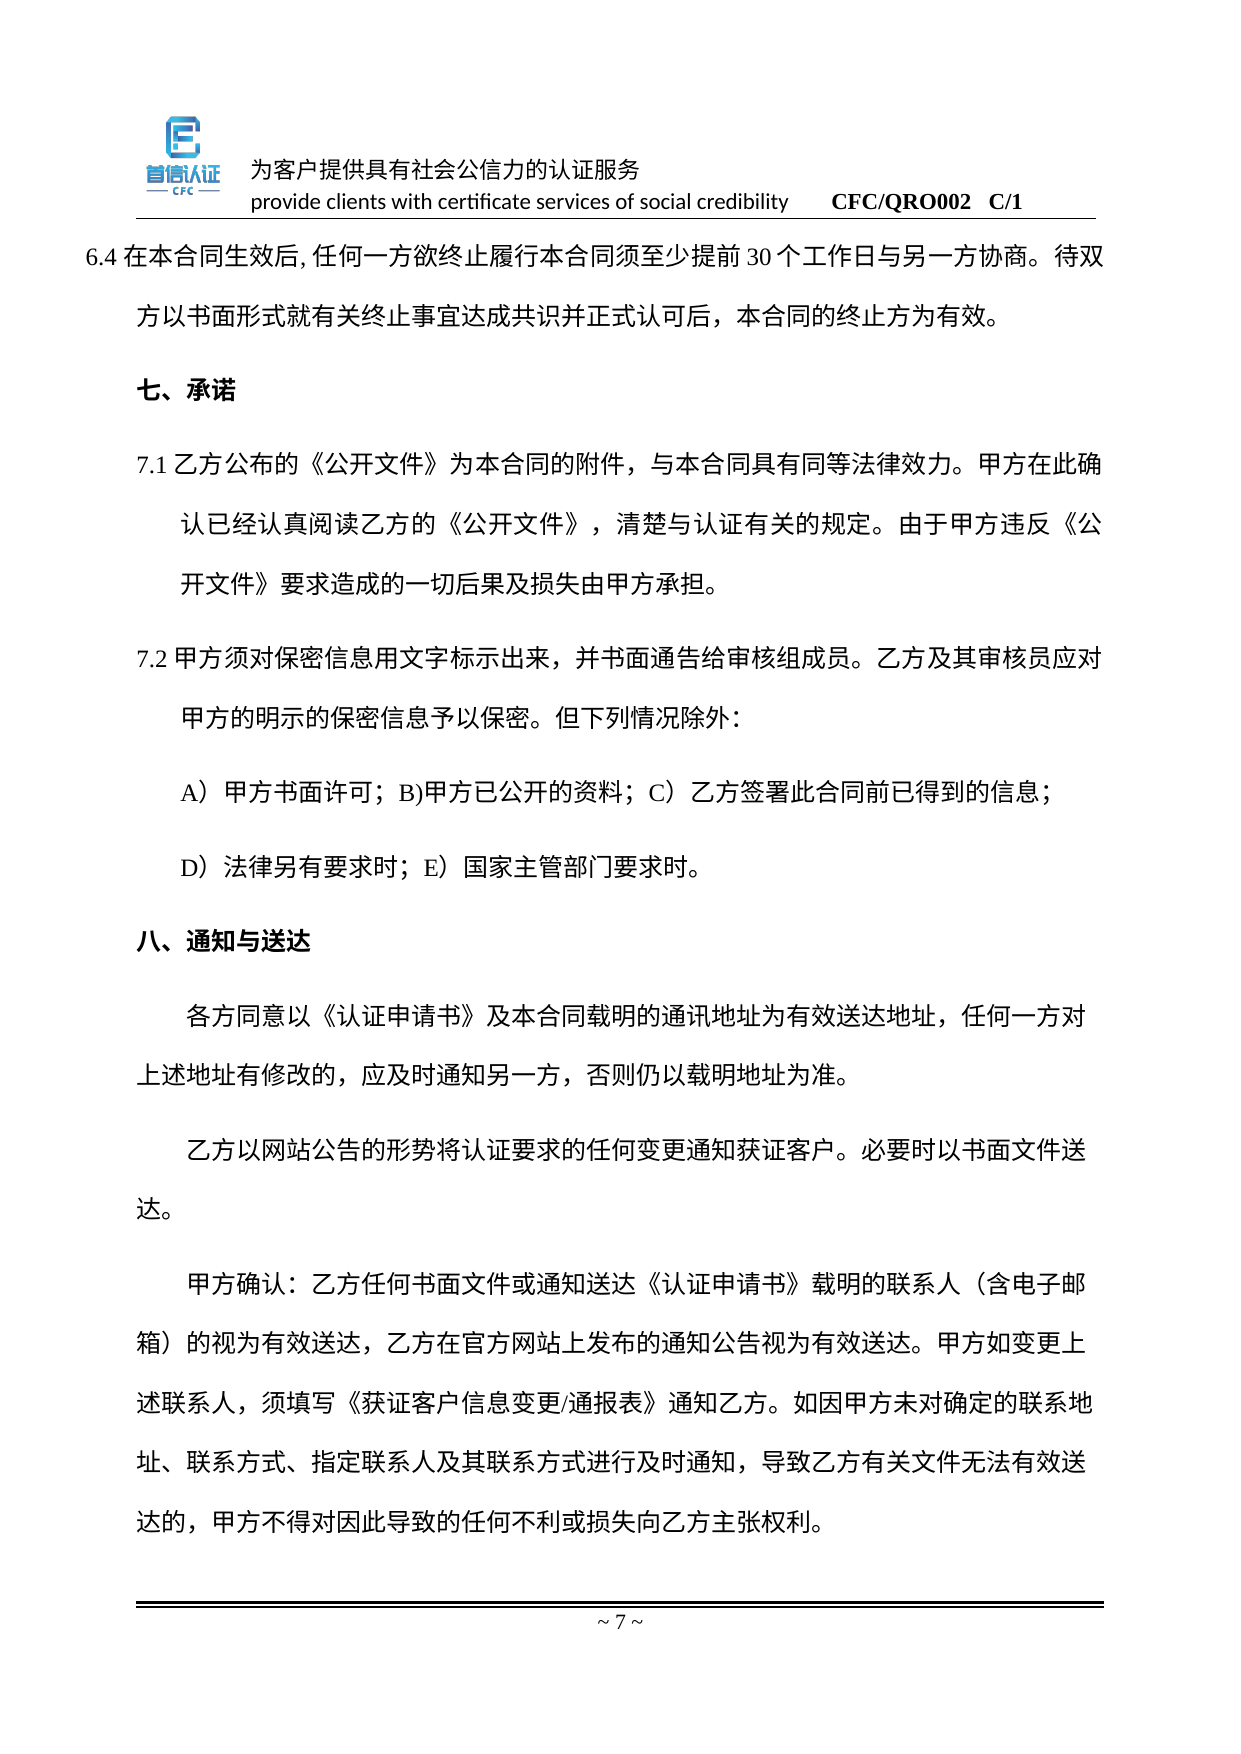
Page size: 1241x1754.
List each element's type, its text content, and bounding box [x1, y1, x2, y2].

text 7.1 乙方公布的《公开文件》为本合同的附件，与本合同具有同等法律效力。甲方在此确认已经认真阅读乙方的《公开文件》，清楚与认证有关的规定。由于甲方违反《公开文件》要求造成的一切后果及损失由甲方承担。 [136, 433, 1104, 612]
text 七、承诺 [136, 359, 1104, 418]
text 6.4 在本合同生效后, 任何一方欲终止履行本合同须至少提前30个工作日与另一方协商。待双方以书面形式就有关终止事宜达成共识并正式认可后，本合同的终止方为有效。 [85, 225, 1104, 344]
text 各方同意以《认证申请书》及本合同载明的通讯地址为有效送达地址，任何一方对上述地址有修改的，应及时通知另一方，否则仍以载明地址为准。 [136, 984, 1104, 1103]
text 7.2 甲方须对保密信息用文字标示出来，并书面通告给审核组成员。乙方及其审核员应对甲方的明示的保密信息予以保密。但下列情况除外： [136, 627, 1104, 746]
text A）甲方书面许可；B)甲方已公开的资料；C）乙方签署此合同前已得到的信息； [180, 761, 1104, 821]
text 八、通知与送达 [136, 910, 1104, 969]
picture [129, 108, 236, 200]
text 甲方确认：乙方任何书面文件或通知送达《认证申请书》载明的联系人（含电子邮箱）的视为有效送达，乙方在官方网站上发布的通知公告视为有效送达。甲方如变更上述联系人，须填写《获证客户信息变更/通报表》通知乙方。如因甲方未对确定的联系地址、联系方式、指定联系人及其联系方式进行及时通知，导致乙方有关文件无法有效送达的，甲方不得对因此导致的任何不利或损失向乙方主张权利。 [136, 1252, 1104, 1550]
text 乙方以网站公告的形势将认证要求的任何变更通知获证客户。必要时以书面文件送达。 [136, 1118, 1104, 1238]
text D）法律另有要求时；E）国家主管部门要求时。 [180, 835, 1104, 895]
